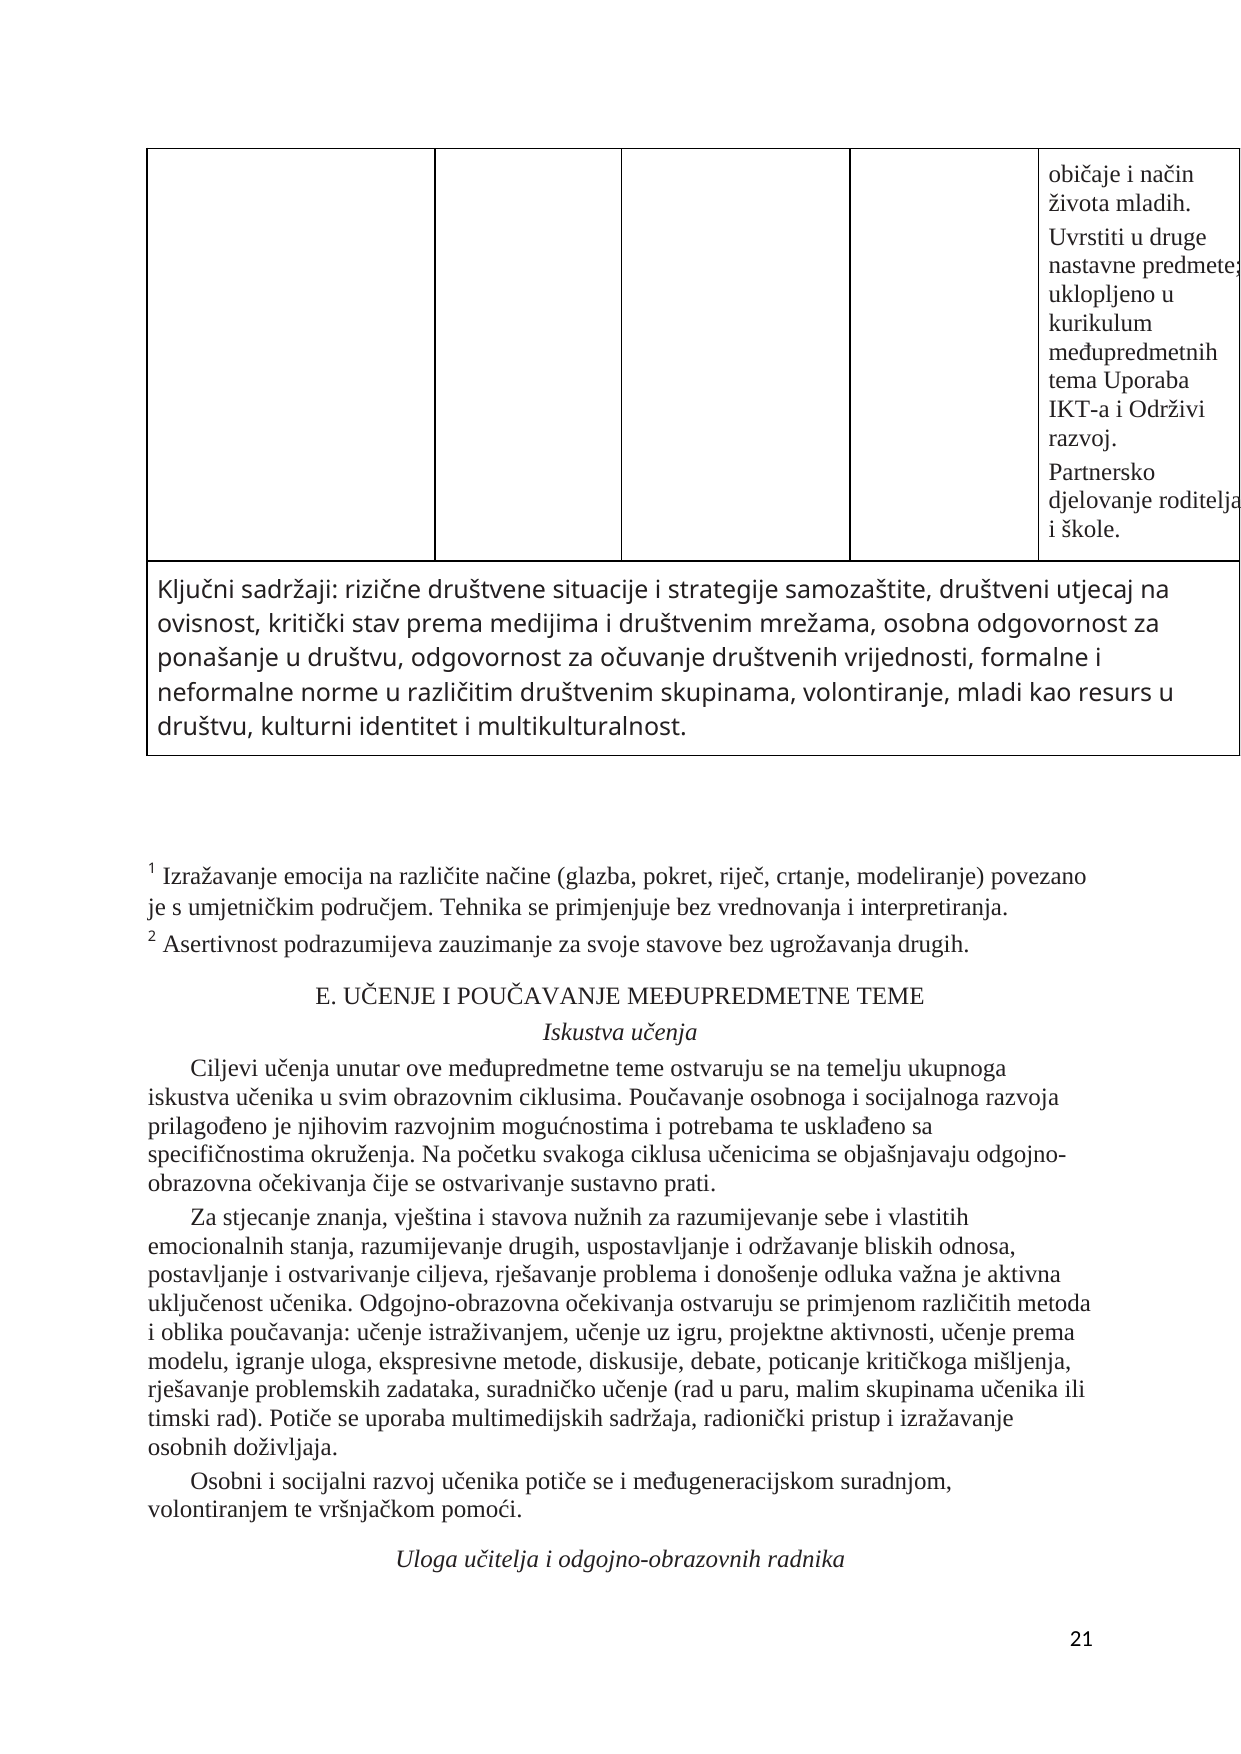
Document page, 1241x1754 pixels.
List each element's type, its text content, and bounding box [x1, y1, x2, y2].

text Uloga učitelja i odgojno-obrazovnih radnika [148, 1544, 1093, 1573]
text 2 Asertivnost podrazumijeva zauzimanje za svoje stavove bez ugrožavanja drugih. [148, 925, 1093, 959]
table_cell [1039, 149, 1239, 560]
text 1 Izražavanje emocija na različite načine (glazba, pokret, riječ, crtanje, modeliranje) povezano je s umjetničkim područjem. Tehnika se primjenjuje bez vrednovanja i interpretiranja. [148, 858, 1093, 920]
table_cell Ključni sadržaji: rizične društvene situacije i strategije samozaštite, društveni utjecaj na ovisnost, kritički stav prema medijima i društvenim mrežama, osobna odgovornost za ponašanje u društvu, odgovornost za očuvanje društvenih vrijednosti, formalne i neformalne norme u različitim društvenim skupinama, volontiranje, mladi kao resurs u društvu, kulturni identitet i multikulturalnost. [148, 562, 1239, 755]
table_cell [436, 149, 621, 560]
text E. UČENJE I POUČAVANJE MEĐUPREDMETNE TEME [148, 981, 1093, 1009]
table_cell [851, 149, 1038, 560]
text Osobni i socijalni razvoj učenika potiče se i međugeneracijskom suradnjom, volontiranjem te vršnjačkom pomoći. [148, 1466, 1093, 1523]
text Ciljevi učenja unutar ove međupredmetne teme ostvaruju se na temelju ukupnoga iskustva učenika u svim obrazovnim ciklusima. Poučavanje osobnoga i socijalnoga razvoja prilagođeno je njihovim razvojnim mogućnostima i potrebama te usklađeno sa specifičnostima okruženja. Na početku svakoga ciklusa učenicima se objašnjavaju odgojno-obrazovna očekivanja čije se ostvarivanje sustavno prati. [148, 1053, 1093, 1197]
text Za stjecanje znanja, vještina i stavova nužnih za razumijevanje sebe i vlastitih emocionalnih stanja, razumijevanje drugih, uspostavljanje i održavanje bliskih odnosa, postavljanje i ostvarivanje ciljeva, rješavanje problema i donošenje odluka važna je aktivna uključenost učenika. Odgojno-obrazovna očekivanja ostvaruju se primjenom različitih metoda i oblika poučavanja: učenje istraživanjem, učenje uz igru, projektne aktivnosti, učenje prema modelu, igranje uloga, ekspresivne metode, diskusije, debate, poticanje kritičkoga mišljenja, rješavanje problemskih zadataka, suradničko učenje (rad u paru, malim skupinama učenika ili timski rad). Potiče se uporaba multimedijskih sadržaja, radionički pristup i izražavanje osobnih doživljaja. [148, 1202, 1093, 1461]
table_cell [622, 149, 849, 560]
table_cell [148, 149, 434, 560]
text Iskustva učenja [148, 1017, 1093, 1046]
